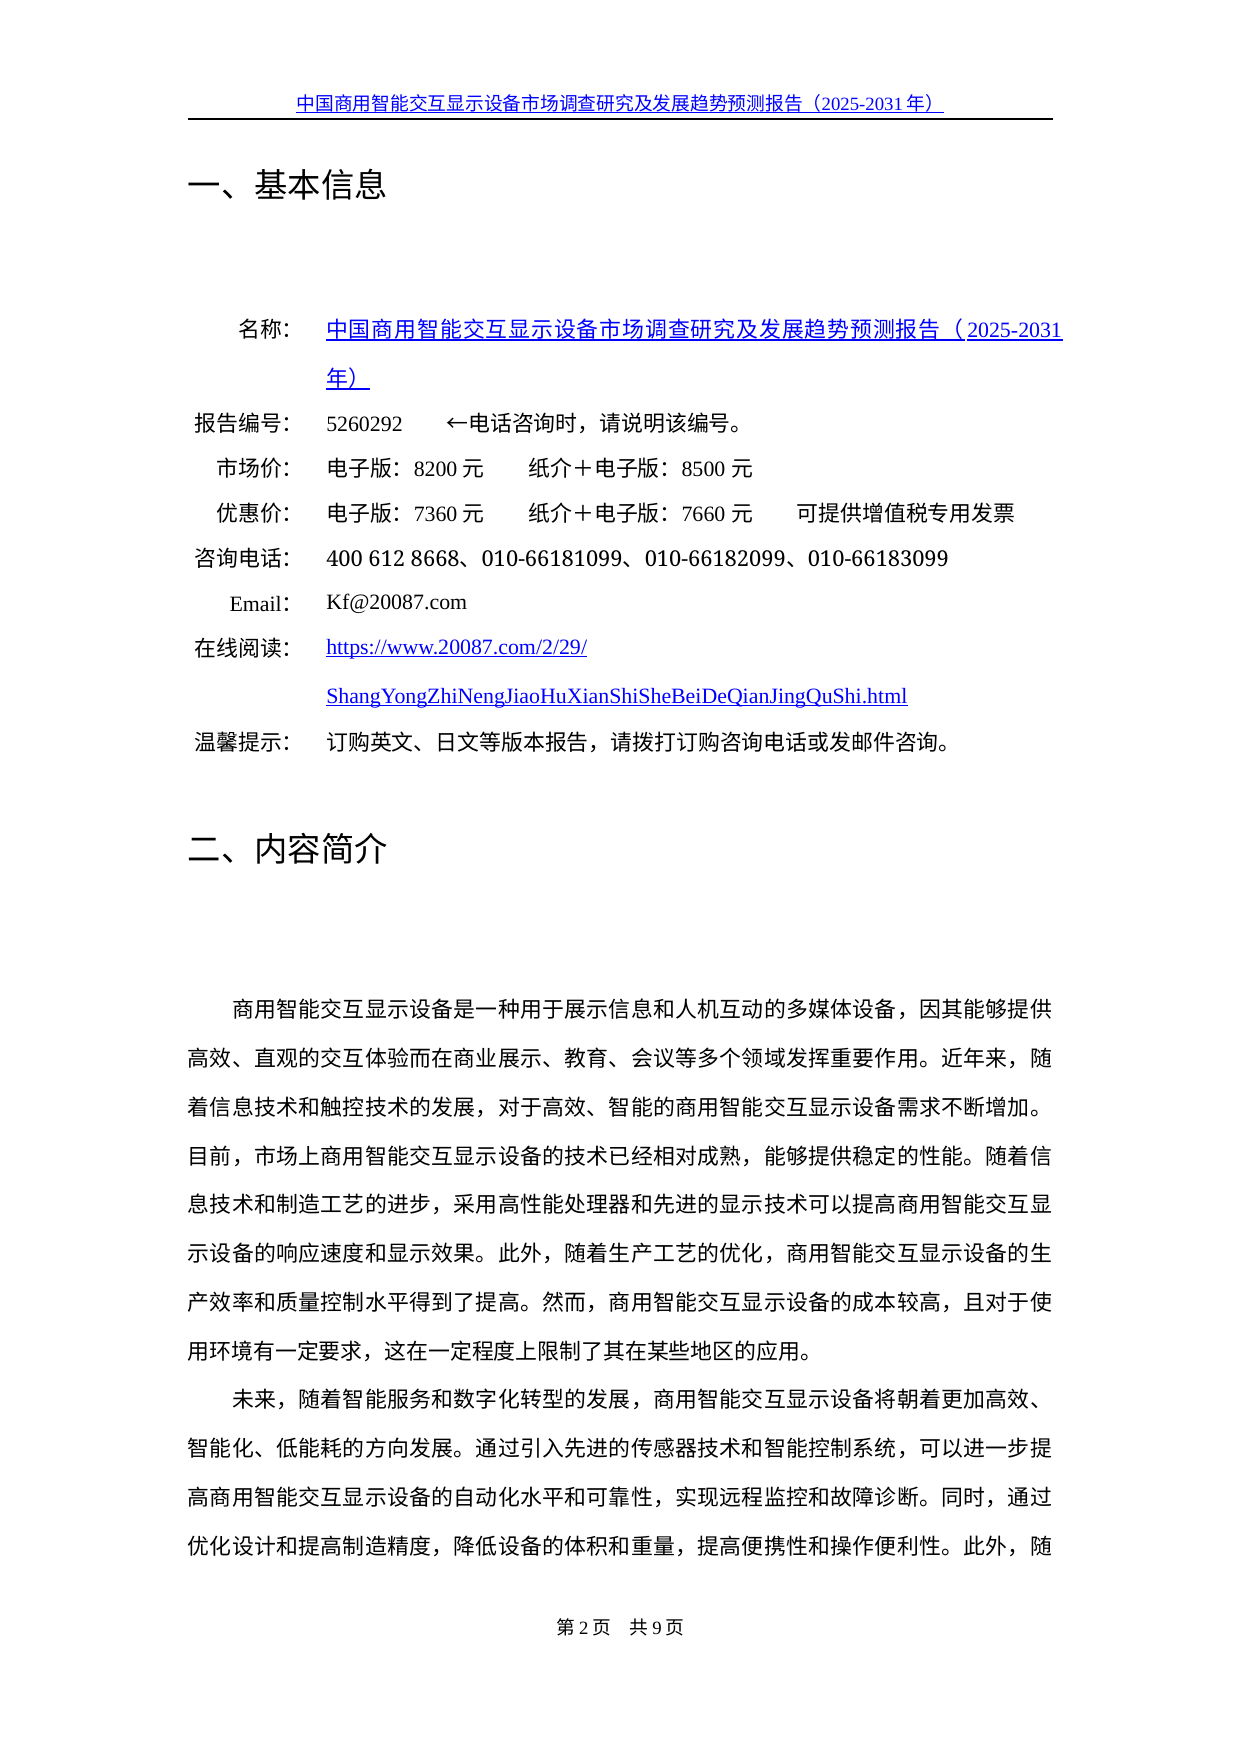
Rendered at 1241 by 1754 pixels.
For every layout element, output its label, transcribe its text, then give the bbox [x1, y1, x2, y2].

table_header 中国商用智能交互显示设备市场调查研究及发展趋势预测报告（2025-2031年） [315, 312, 1073, 405]
table_cell Email： [167, 585, 315, 630]
table_cell 市场价： [167, 450, 315, 495]
table_cell 400 612 8668、010-66181099、010-66182099、010-66183099 [315, 540, 1073, 585]
table_cell 订购英文、日文等版本报告，请拨打订购咨询电话或发邮件咨询。 [315, 724, 1073, 769]
table_cell 电子版：8200 元 纸介＋电子版：8500 元 [315, 450, 1073, 495]
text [187, 992, 1053, 1561]
table_cell 报告编号： [167, 405, 315, 450]
title 二、内容简介 [187, 814, 1053, 879]
table_header 名称： [167, 312, 315, 405]
table_cell 5260292 ←电话咨询时，请说明该编号。 [315, 405, 1073, 450]
table_cell 咨询电话： [167, 540, 315, 585]
table_cell [315, 630, 1073, 724]
table_cell 温馨提示： [167, 724, 315, 769]
table_cell Kf@20087.com [315, 585, 1073, 630]
table_cell 电子版：7360 元 纸介＋电子版：7660 元 可提供增值税专用发票 [315, 495, 1073, 540]
title 一、基本信息 [187, 150, 1053, 215]
table_cell 优惠价： [167, 495, 315, 540]
table_cell 在线阅读： [167, 630, 315, 724]
